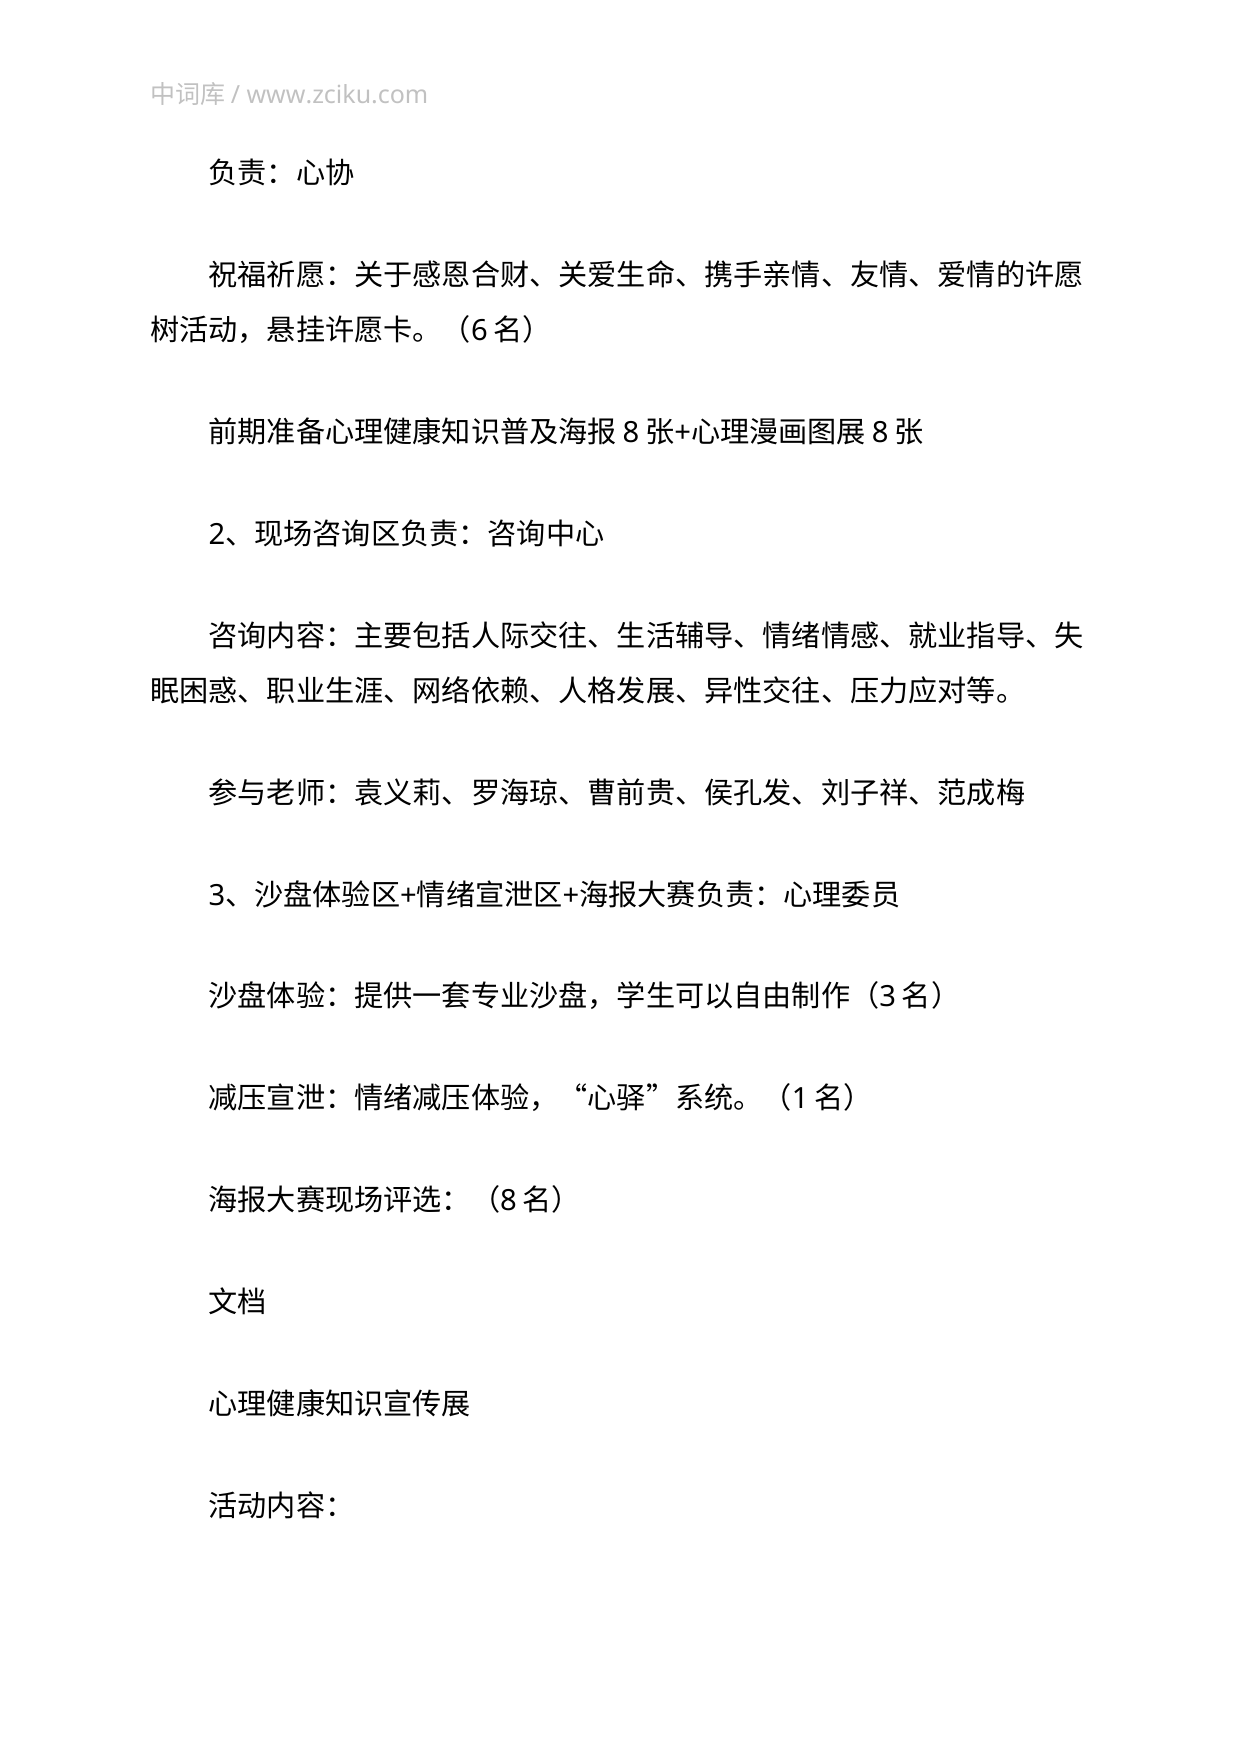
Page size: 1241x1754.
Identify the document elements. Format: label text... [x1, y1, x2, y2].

text 参与老师：袁义莉、罗海琼、曹前贵、侯孔发、刘子祥、范成梅 [150, 769, 1090, 812]
text 文档 [150, 1279, 1090, 1321]
text 活动内容： [150, 1482, 1090, 1525]
text 咨询内容：主要包括人际交往、生活辅导、情绪情感、就业指导、失眠困惑、职业生涯、网络依赖、人格发展、异性交往、压力应对等。 [150, 613, 1090, 710]
text 前期准备心理健康知识普及海报8张+心理漫画图展8张 [150, 409, 1090, 451]
text 祝福祈愿：关于感恩合财、关爱生命、携手亲情、友情、爱情的许愿树活动，悬挂许愿卡。（6名） [150, 252, 1090, 349]
text 2、现场咨询区负责：咨询中心 [150, 511, 1090, 553]
text 减压宣泄：情绪减压体验，“心驿”系统。（1名） [150, 1075, 1090, 1117]
text 负责：心协 [150, 150, 1090, 192]
text 心理健康知识宣传展 [150, 1381, 1090, 1423]
text 3、沙盘体验区+情绪宣泄区+海报大赛负责：心理委员 [150, 871, 1090, 913]
text 海报大赛现场评选：（8名） [150, 1177, 1090, 1219]
text 沙盘体验：提供一套专业沙盘，学生可以自由制作（3名） [150, 973, 1090, 1015]
